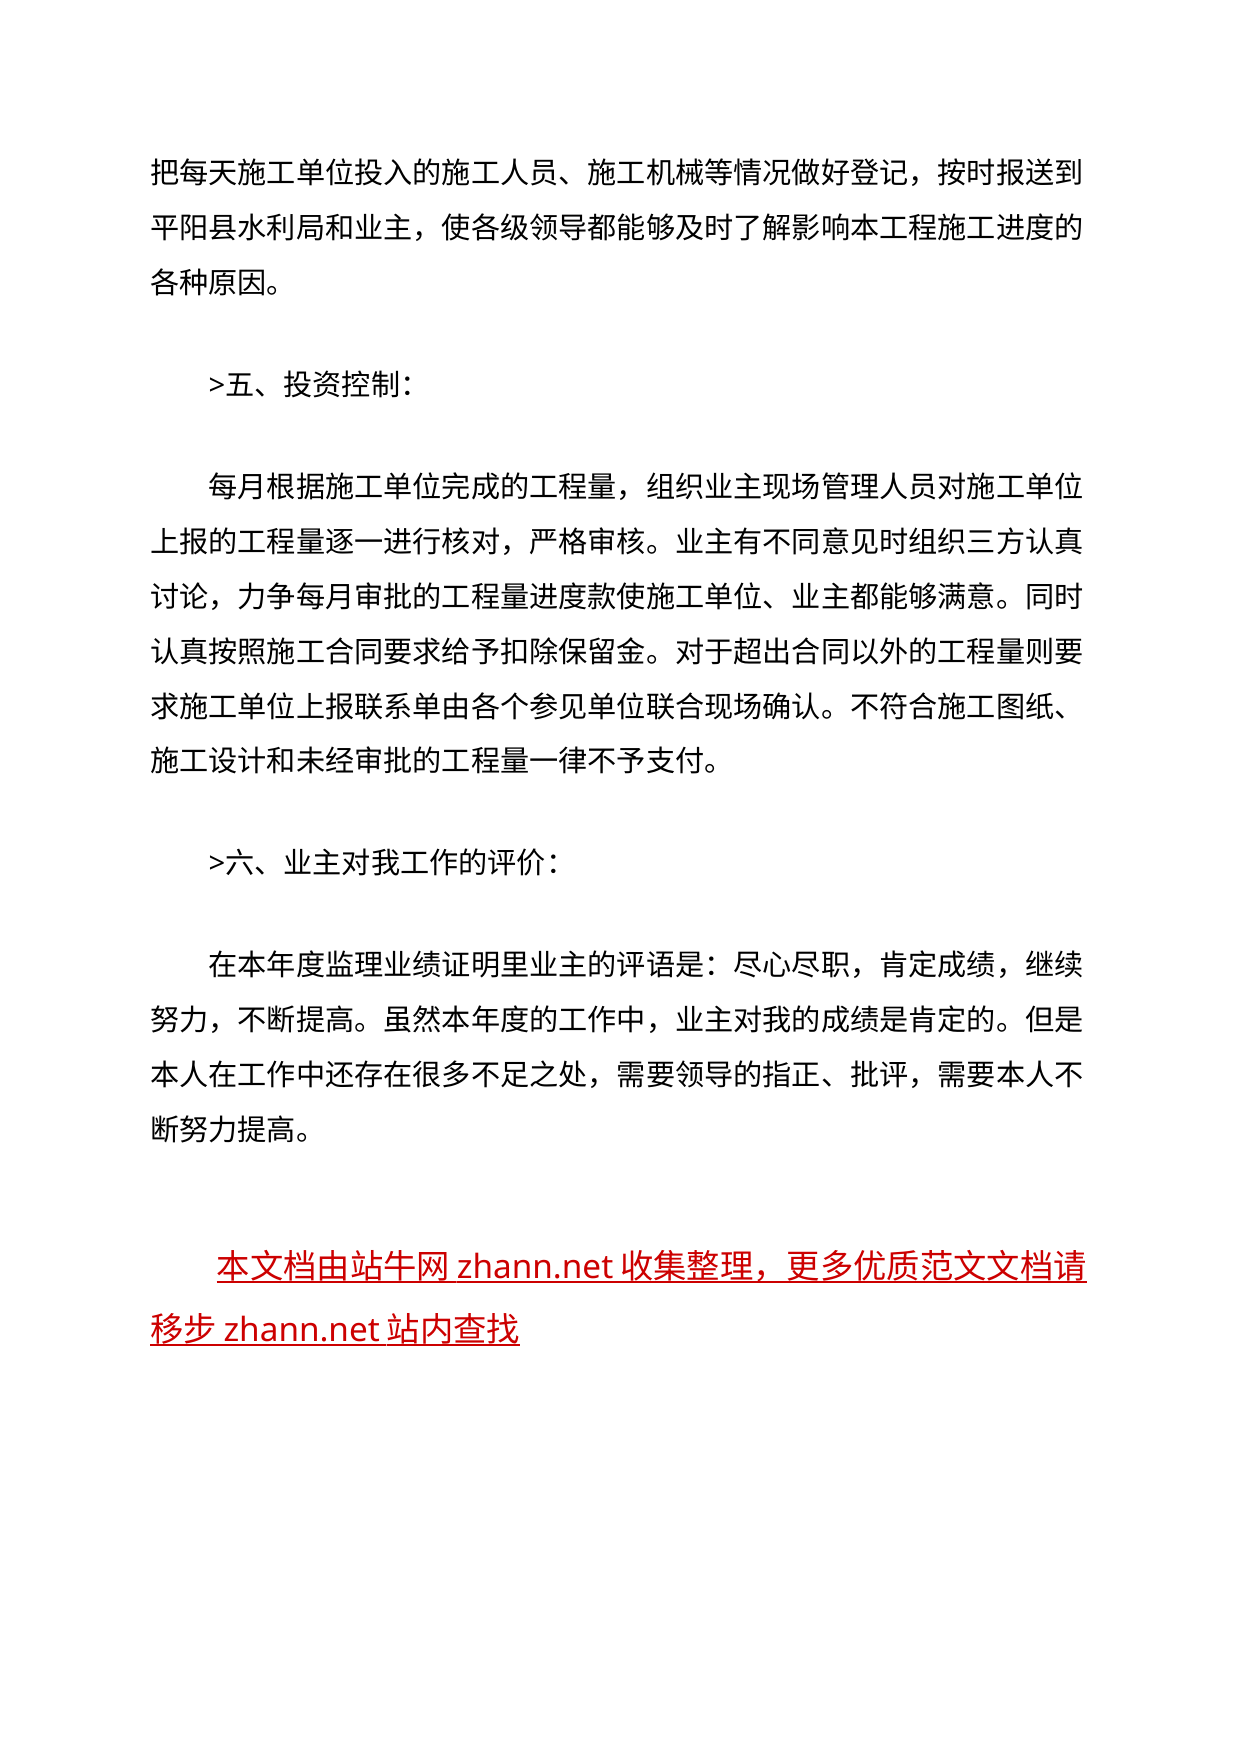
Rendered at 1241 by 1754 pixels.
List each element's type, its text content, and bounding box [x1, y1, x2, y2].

text 每月根据施工单位完成的工程量，组织业主现场管理人员对施工单位上报的工程量逐一进行核对，严格审核。业主有不同意见时组织三方认真讨论，力争每月审批的工程量进度款使施工单位、业主都能够满意。同时认真按照施工合同要求给予扣除保留金。对于超出合同以外的工程量则要求施工单位上报联系单由各个参见单位联合现场确认。不符合施工图纸、施工设计和未经审批的工程量一律不予支付。 [150, 463, 1090, 780]
text >六、业主对我工作的评价： [150, 840, 1090, 882]
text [150, 150, 1090, 302]
text 在本年度监理业绩证明里业主的评语是：尽心尽职，肯定成绩，继续努力，不断提高。虽然本年度的工作中，业主对我的成绩是肯定的。但是本人在工作中还存在很多不足之处，需要领导的指正、批评，需要本人不断努力提高。 [150, 942, 1090, 1149]
text >五、投资控制： [150, 362, 1090, 404]
text 本文档由站牛网zhann.net收集整理，更多优质范文文档请移步zhann.net站内查找 [150, 1239, 1090, 1351]
